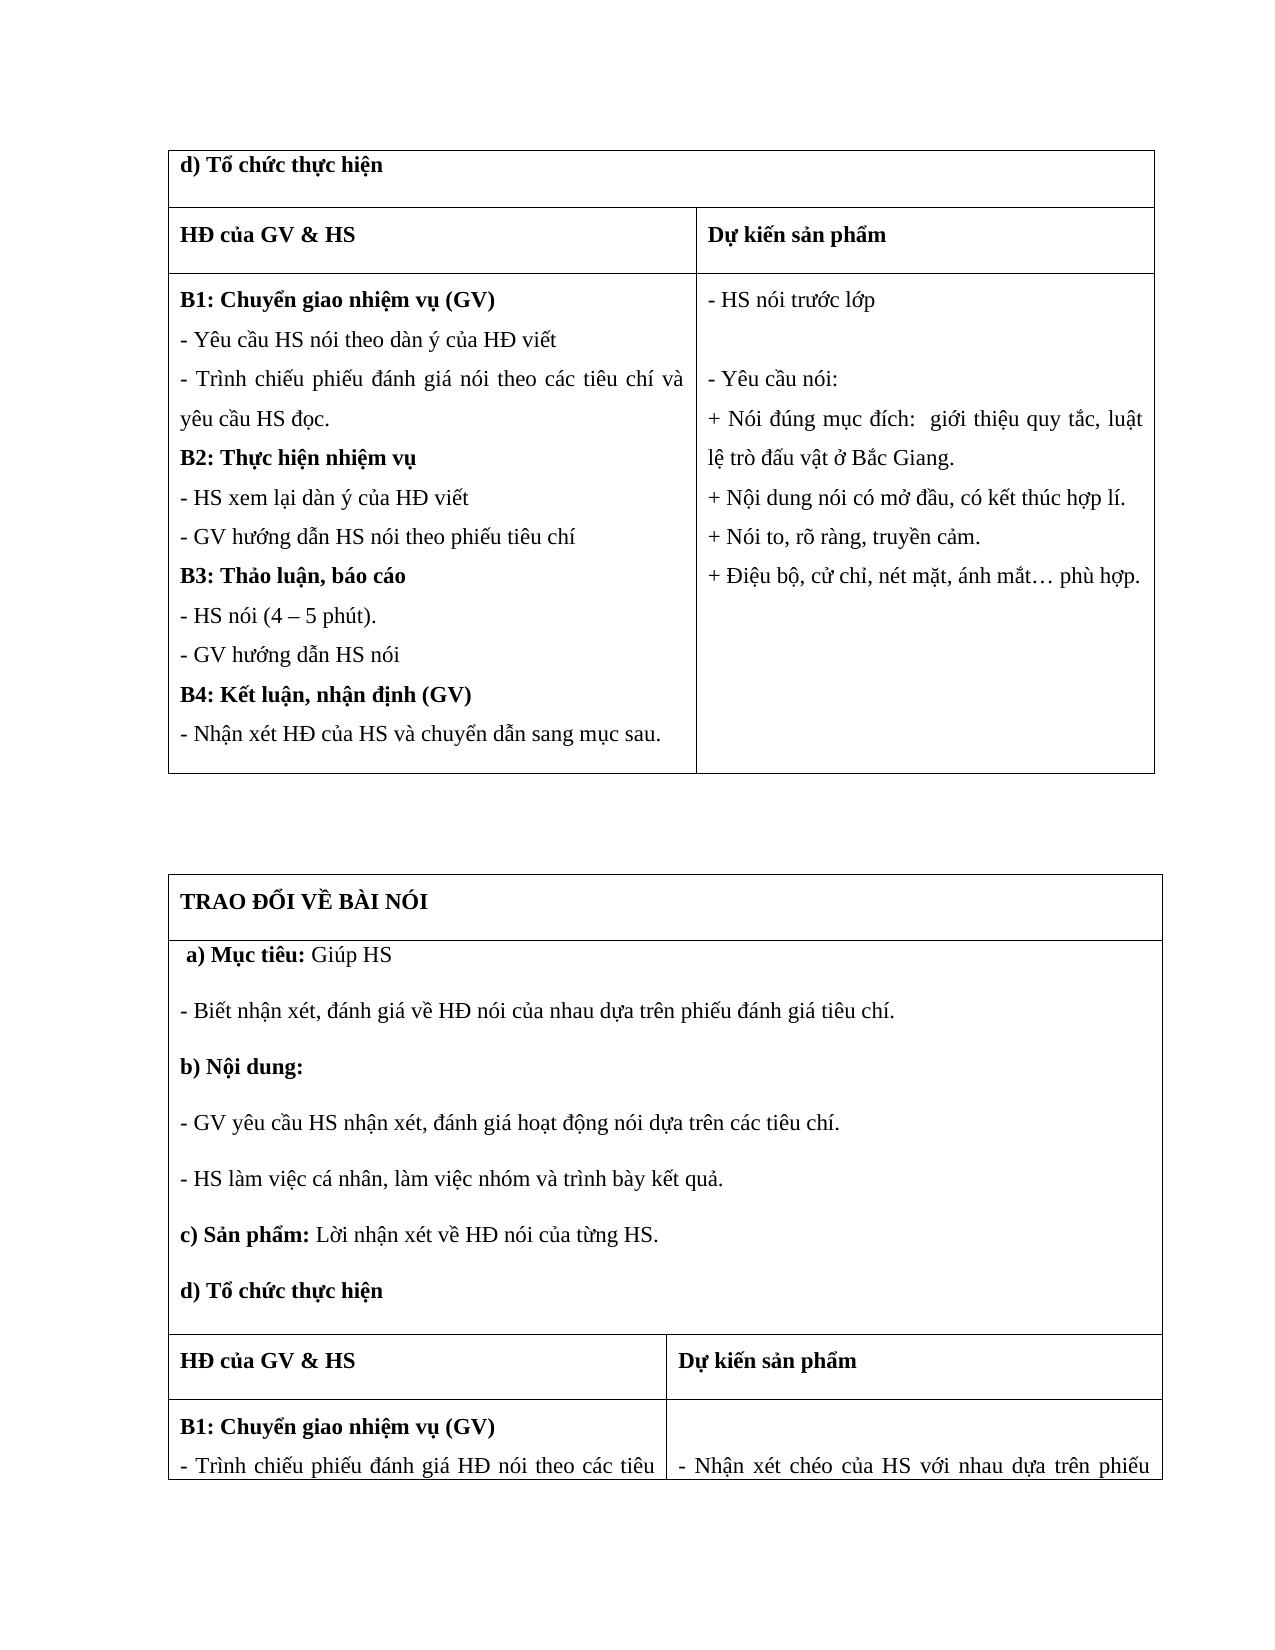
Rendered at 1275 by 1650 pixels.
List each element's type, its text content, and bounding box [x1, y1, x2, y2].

table_header TRAO ĐỔI VỀ BÀI NÓI [169, 875, 1162, 940]
table_cell Dự kiến sản phẩm [697, 208, 1154, 273]
table_cell Dự kiến sản phẩm [667, 1335, 1162, 1399]
table_cell a) Mục tiêu: Giúp HS - Biết nhận xét, đánh giá về HĐ nói của nhau dựa trên phiếu đánh giá tiêu chí. b) Nội dung: - GV yêu cầu HS nhận xét, đánh giá hoạt động nói dựa trên các tiêu chí. - HS làm việc cá nhân, làm việc nhóm và trình bày kết quả. c) Sản phẩm: Lời nhận xét về HĐ nói của từng HS. d) Tổ chức thực hiện [169, 941, 1162, 1334]
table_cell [169, 151, 1154, 207]
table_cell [667, 1400, 1162, 1479]
table_cell B1: Chuyển giao nhiệm vụ (GV) - Yêu cầu HS nói theo dàn ý của HĐ viết - Trình chiếu phiếu đánh giá nói theo các tiêu chí và yêu cầu HS đọc. B2: Thực hiện nhiệm vụ - HS xem lại dàn ý của HĐ viết - GV hướng dẫn HS nói theo phiếu tiêu chí B3: Thảo luận, báo cáo - HS nói (4 – 5 phút). - GV hướng dẫn HS nói B4: Kết luận, nhận định (GV) - Nhận xét HĐ của HS và chuyển dẫn sang mục sau. [169, 274, 696, 772]
table_cell HĐ của GV & HS [169, 208, 696, 273]
table_cell - HS nói trước lớp - Yêu cầu nói: + Nói đúng mục đích: giới thiệu quy tắc, luật lệ trò đấu vật ở Bắc Giang. + Nội dung nói có mở đầu, có kết thúc hợp lí. + Nói to, rõ ràng, truyền cảm. + Điệu bộ, cử chỉ, nét mặt, ánh mắt… phù hợp. [697, 274, 1154, 772]
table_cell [169, 1400, 666, 1479]
table_cell HĐ của GV & HS [169, 1335, 666, 1399]
